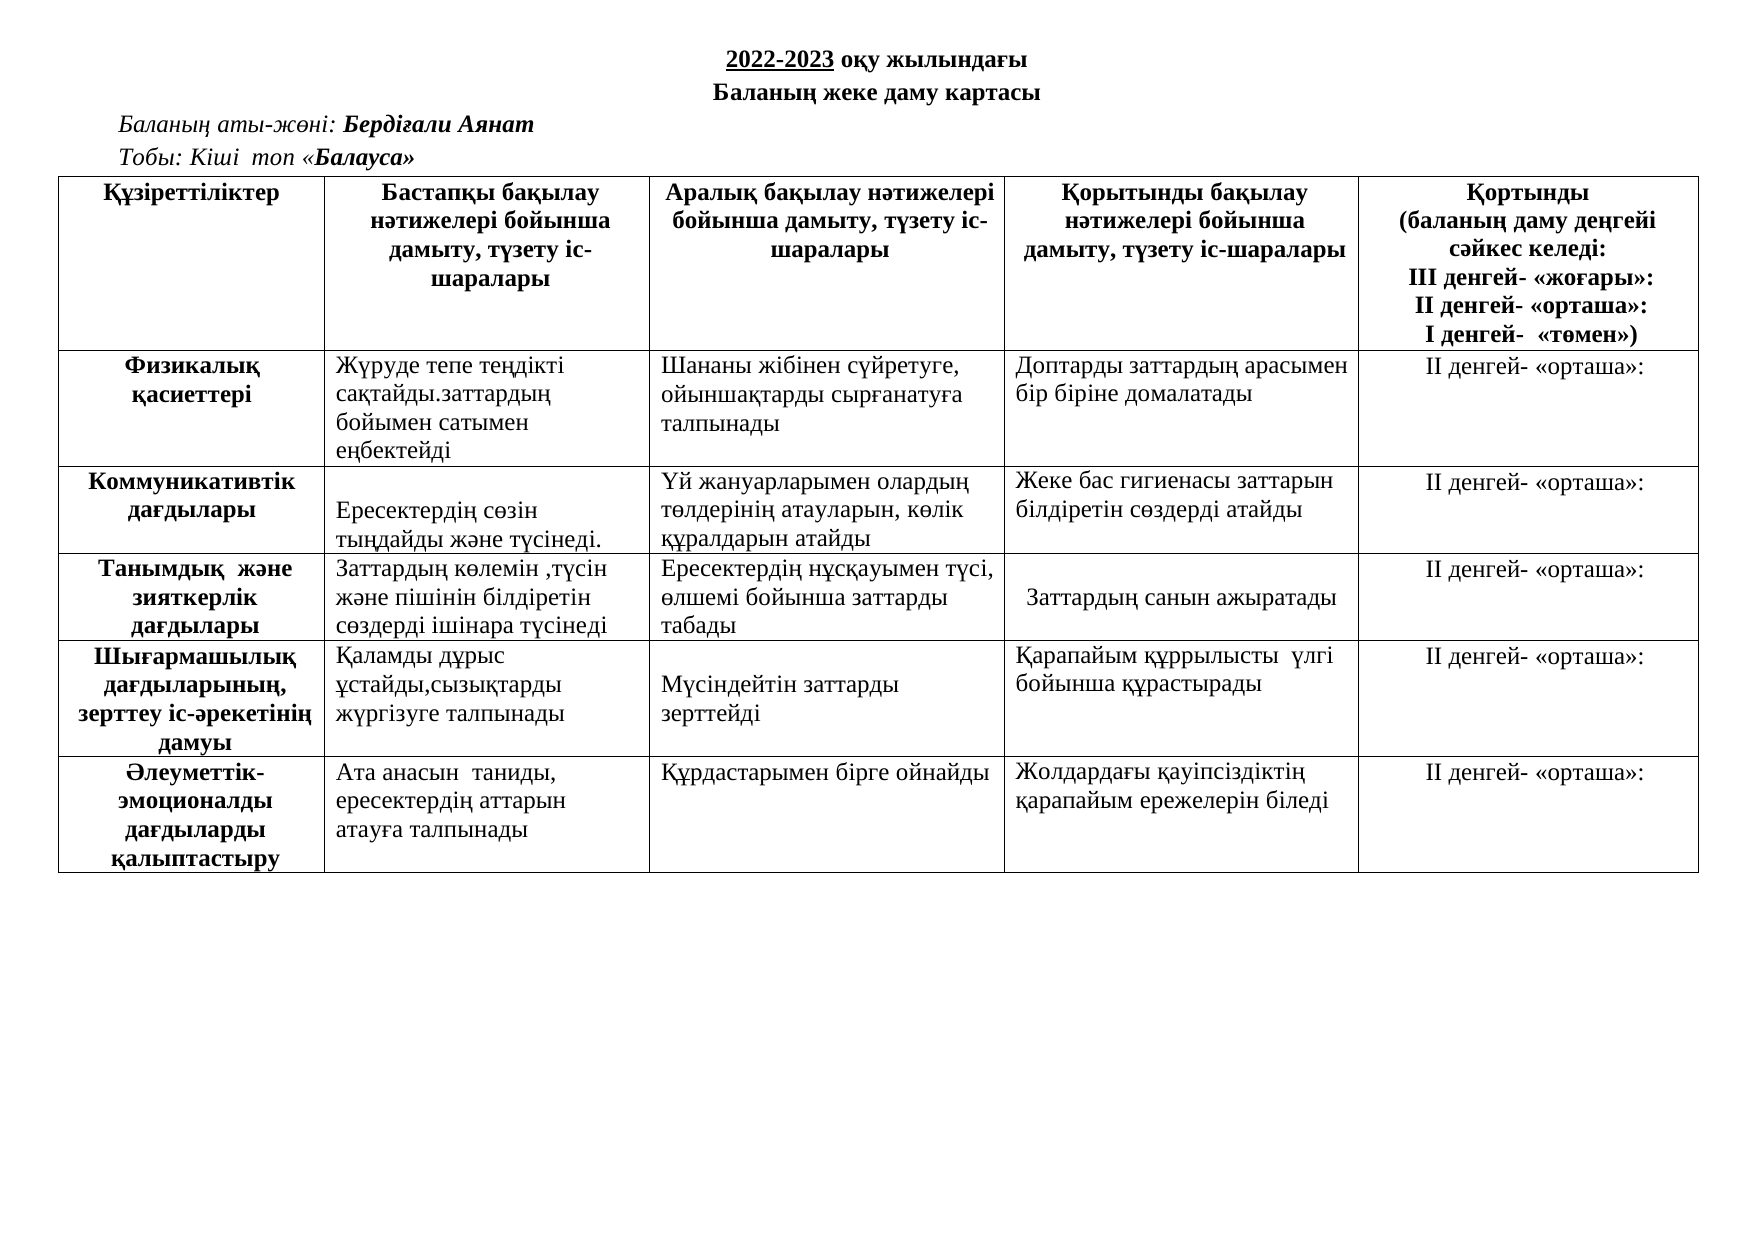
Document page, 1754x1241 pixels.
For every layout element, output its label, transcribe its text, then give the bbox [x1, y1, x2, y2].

table_cell II денгей- «орташа»: [1359, 467, 1698, 552]
text Тобы: Кіші топ «Балауса» [118, 142, 704, 171]
table_cell Ересектердің нұсқауымен түсі, өлшемі бойынша заттарды табады [650, 554, 1004, 640]
table_cell Физикалық қасиеттері [59, 351, 324, 466]
table_cell Жолдардағы қауіпсіздіктің қарапайым ережелерін біледі [1005, 757, 1358, 872]
table_cell Жеке бас гигиенасы заттарын білдіретін сөздерді атайды [1005, 467, 1358, 552]
table_cell Коммуникативтік дағдылары [59, 467, 324, 552]
table_cell Қарапайым құррылысты үлгі бойынша құрастырады [1005, 641, 1358, 756]
table_cell Үй жануарларымен олардың төлдерінің атауларын, көлік құралдарын атайды [650, 467, 1004, 552]
table_cell Жүруде тепе теңдікті сақтайды.заттардың бойымен сатымен еңбектейді [325, 351, 649, 466]
table_header Аралық бақылау нәтижелері бойынша дамыту, түзету іс-шаралары [650, 177, 1004, 349]
table_cell Қаламды дұрыс ұстайды,сызықтарды жүргізуге талпынады [325, 641, 649, 756]
table_cell Шананы жібінен сүйретуге, ойыншақтарды сырғанатуға талпынады [650, 351, 1004, 466]
table_cell Заттардың санын ажыратады [1005, 554, 1358, 640]
table_header Құзіреттіліктер [59, 177, 324, 349]
text 2022-2023 оқу жылындағы Баланың жеке даму картасы [713, 44, 1047, 106]
table_cell II денгей- «орташа»: [1359, 351, 1698, 466]
table_cell II денгей- «орташа»: [1359, 554, 1698, 640]
table_cell Танымдық және зияткерлік дағдылары [59, 554, 324, 640]
table_cell Мүсіндейтін заттарды зерттейді [650, 641, 1004, 756]
table_cell II денгей- «орташа»: [1359, 757, 1698, 872]
table_cell Доптарды заттардың арасымен бір біріне домалатады [1005, 351, 1358, 466]
table_header Бастапқы бақылау нәтижелері бойынша дамыту, түзету іс-шаралары [325, 177, 649, 349]
table_cell Әлеуметтік-эмоционалды дағдыларды қалыптастыру [59, 757, 324, 872]
table_cell Ата анасын таниды, ересектердің аттарын атауға талпынады [325, 757, 649, 872]
table_cell Құрдастарымен бірге ойнайды [650, 757, 1004, 872]
table_cell Ересектердің сөзін тыңдайды және түсінеді. [325, 467, 649, 552]
table_header Қортынды (баланың даму деңгейі сәйкес келеді: III денгей- «жоғары»: II денгей- «орташа»: I денгей- «төмен») [1359, 177, 1698, 349]
table_cell Шығармашылық дағдыларының, зерттеу іс-әрекетінің дамуы [59, 641, 324, 756]
table_cell II денгей- «орташа»: [1359, 641, 1698, 756]
table_cell Заттардың көлемін ,түсін және пішінін білдіретін сөздерді ішінара түсінеді [325, 554, 649, 640]
table_header Қорытынды бақылау нәтижелері бойынша дамыту, түзету іс-шаралары [1005, 177, 1358, 349]
text Баланың аты-жөні: Бердіғали Аянат [118, 109, 1565, 138]
